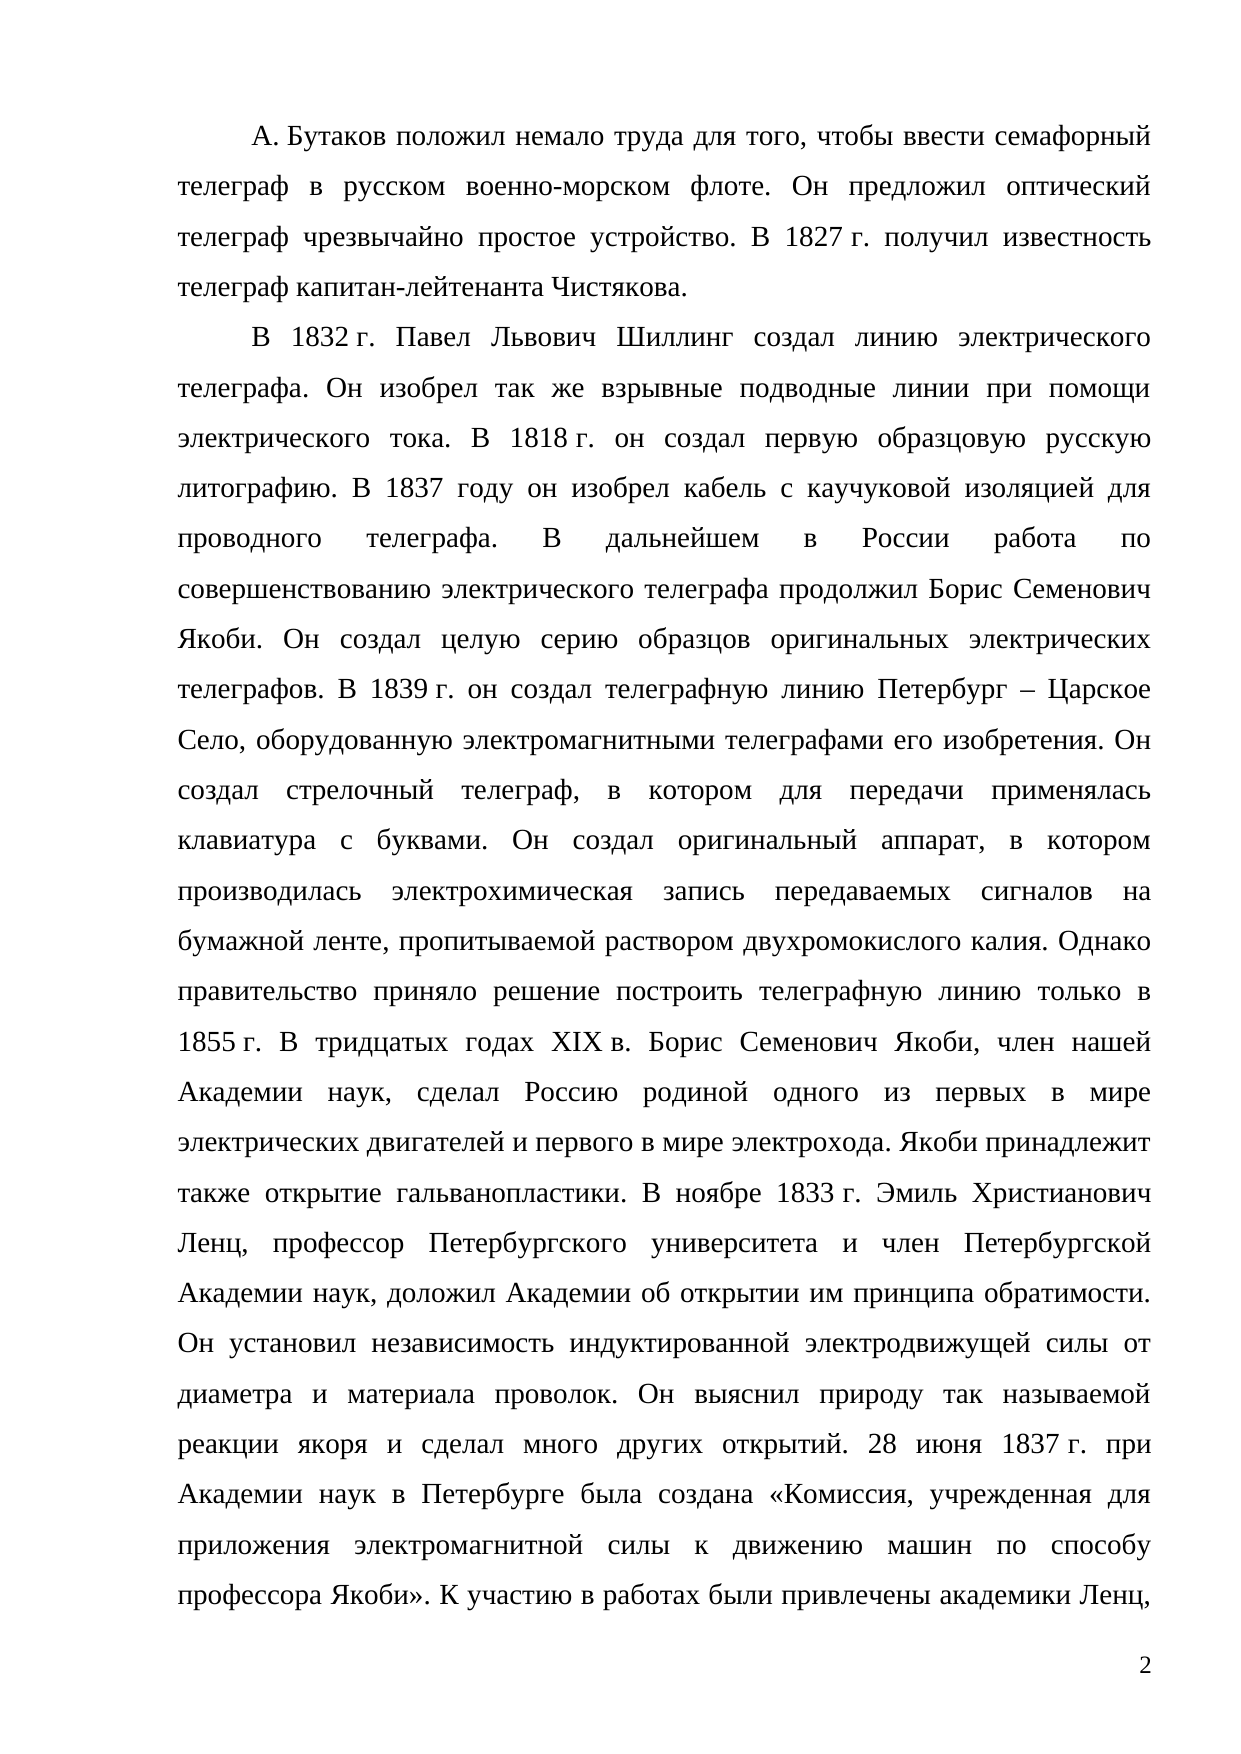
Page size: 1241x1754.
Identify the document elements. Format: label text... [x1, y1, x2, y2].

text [177, 319, 1152, 1611]
text А. Бутаков положил немало труда для того, чтобы ввести семафорный телеграф в русском военно-морском флоте. Он предложил оптический телеграф чрезвычайно простое устройство. В 1827 г. получил известность телеграф капитан-лейтенанта Чистякова. [177, 118, 1152, 303]
